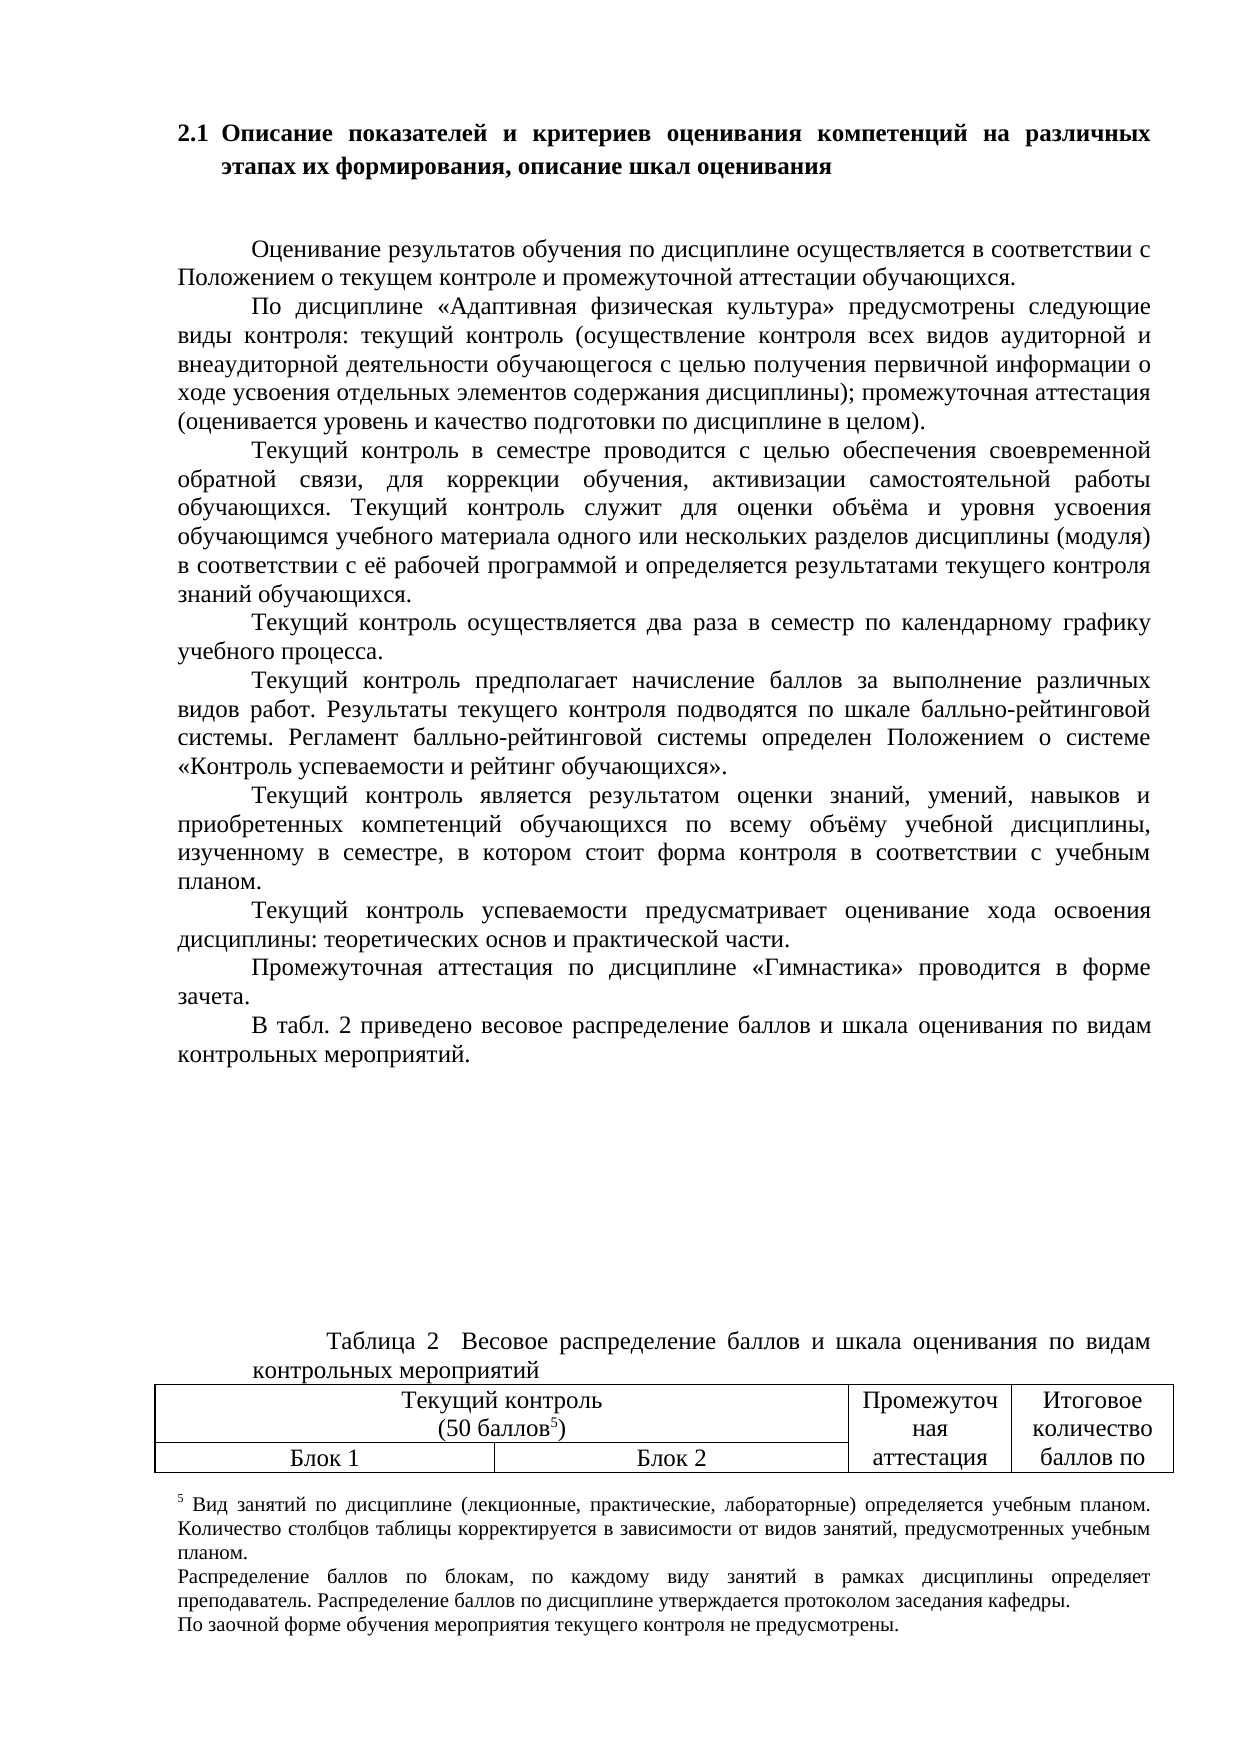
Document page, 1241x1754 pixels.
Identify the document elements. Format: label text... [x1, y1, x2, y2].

list Текущий контроль предполагает начисление баллов за выполнение различных видов работ. Результаты текущего контроля подводятся по шкале балльно-рейтинговой системы. Регламент балльно-рейтинговой системы определен Положением о системе «Контроль успеваемости и рейтинг обучающихся». [177, 665, 1152, 780]
list Текущий контроль в семестре проводится с целью обеспечения своевременной обратной связи, для коррекции обучения, активизации самостоятельной работы обучающихся. Текущий контроль служит для оценки объёма и уровня усвоения обучающимся учебного материала одного или нескольких разделов дисциплины (модуля) в соответствии с её рабочей программой и определяется результатами текущего контроля знаний обучающихся. [177, 435, 1152, 607]
table_header Итоговое количество баллов по результа-там текущего контроля и промежуточной аттестации [1012, 1385, 1173, 1472]
list Текущий контроль осуществляется два раза в семестр по календарному графику учебного процесса. [177, 607, 1152, 665]
list Оценивание результатов обучения по дисциплине осуществляется в соответствии с Положением о текущем контроле и промежуточной аттестации обучающихся. [177, 234, 1152, 291]
list Промежуточная аттестация по дисциплине «Гимнастика» проводится в форме зачета. [177, 952, 1152, 1010]
list В табл. 2 приведено весовое распределение баллов и шкала оценивания по видам контрольных мероприятий. [177, 1010, 1152, 1067]
table_header Текущий контроль (50 баллов) [156, 1385, 848, 1442]
list Описание показателей и критериев оценивания компетенций на различных этапах их формирования, описание шкал оценивания [177, 118, 1152, 180]
text Таблица 2 Весовое распределение баллов и шкала оценивания по видам контрольных мероприятий [252, 1326, 1152, 1384]
table_header Промежуточная аттестация (50 баллов) [849, 1385, 1011, 1472]
table_cell Блок 2 [495, 1443, 848, 1472]
list Текущий контроль успеваемости предусматривает оценивание хода освоения дисциплины: теоретических основ и практической части. [177, 895, 1152, 952]
list Текущий контроль является результатом оценки знаний, умений, навыков и приобретенных компетенций обучающихся по всему объёму учебной дисциплины, изученному в семестре, в котором стоит форма контроля в соответствии с учебным планом. [177, 780, 1152, 895]
list По дисциплине «Адаптивная физическая культура» предусмотрены следующие виды контроля: текущий контроль (осуществление контроля всех видов аудиторной и внеаудиторной деятельности обучающегося с целью получения первичной информации о ходе усвоения отдельных элементов содержания дисциплины); промежуточная аттестация (оценивается уровень и качество подготовки по дисциплине в целом). [177, 291, 1152, 435]
table_cell Блок 1 [156, 1443, 494, 1472]
